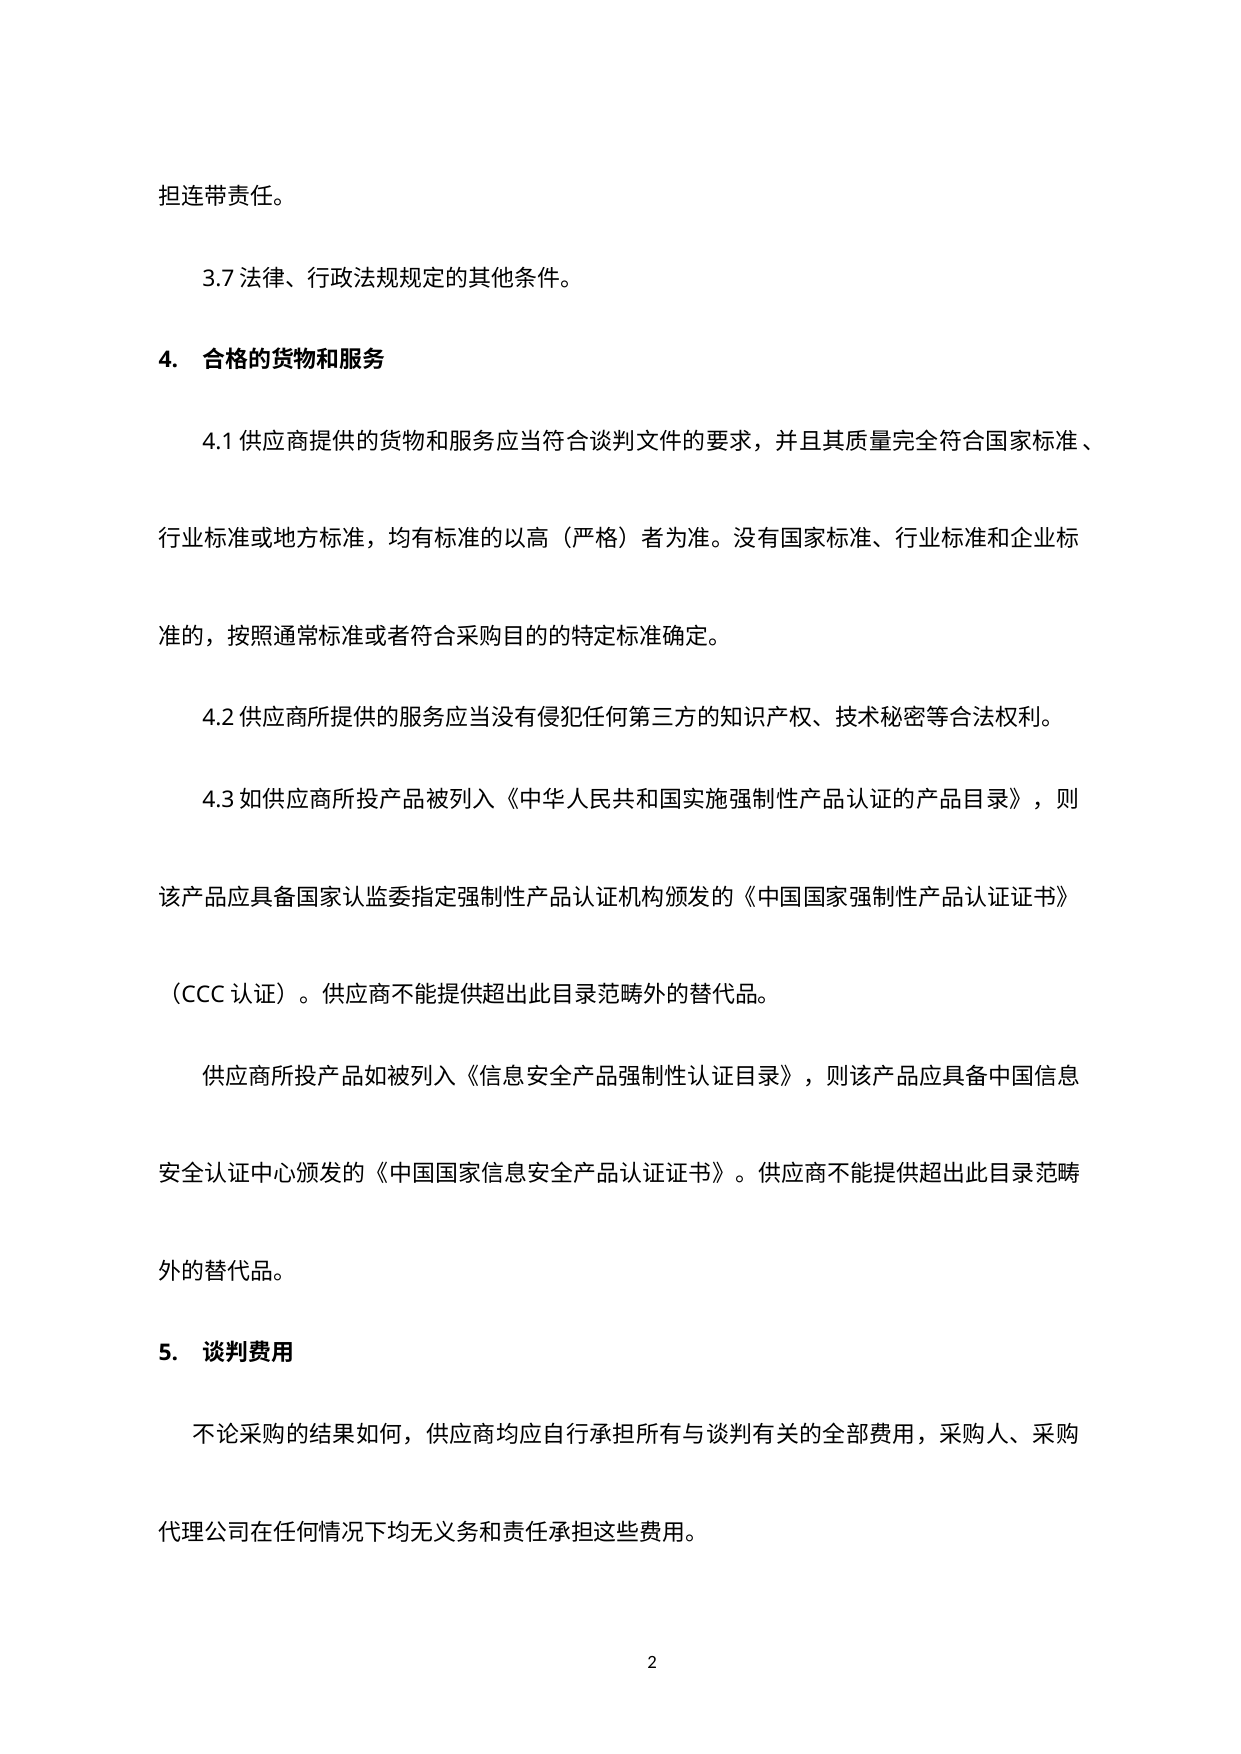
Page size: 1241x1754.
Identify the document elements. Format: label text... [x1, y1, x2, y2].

list 3.7法律、行政法规规定的其他条件。 [158, 243, 1082, 308]
text 不论采购的结果如何，供应商均应自行承担所有与谈判有关的全部费用，采购人、采购代理公司在任何情况下均无义务和责任承担这些费用。 [158, 1400, 1082, 1562]
list 4.3如供应商所投产品被列入《中华人民共和国实施强制性产品认证的产品目录》，则该产品应具备国家认监委指定强制性产品认证机构颁发的《中国国家强制性产品认证证书》（CCC 认证）。供应商不能提供超出此目录范畴外的替代品。 [158, 765, 1082, 1025]
list 4.1供应商提供的货物和服务应当符合谈判文件的要求，并且其质量完全符合国家标准、行业标准或地方标准，均有标准的以高（严格）者为准。没有国家标准、行业标准和企业标准的，按照通常标准或者符合采购目的的特定标准确定。 [158, 407, 1082, 667]
list 4.2供应商所提供的服务应当没有侵犯任何第三方的知识产权、技术秘密等合法权利。 [158, 683, 1082, 748]
list 供应商所投产品如被列入《信息安全产品强制性认证目录》，则该产品应具备中国信息安全认证中心颁发的《中国国家信息安全产品认证证书》。供应商不能提供超出此目录范畴外的替代品。 [158, 1042, 1082, 1302]
list 合格的货物和服务 [158, 325, 1082, 390]
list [158, 162, 1082, 227]
list 谈判费用 [158, 1318, 1082, 1383]
